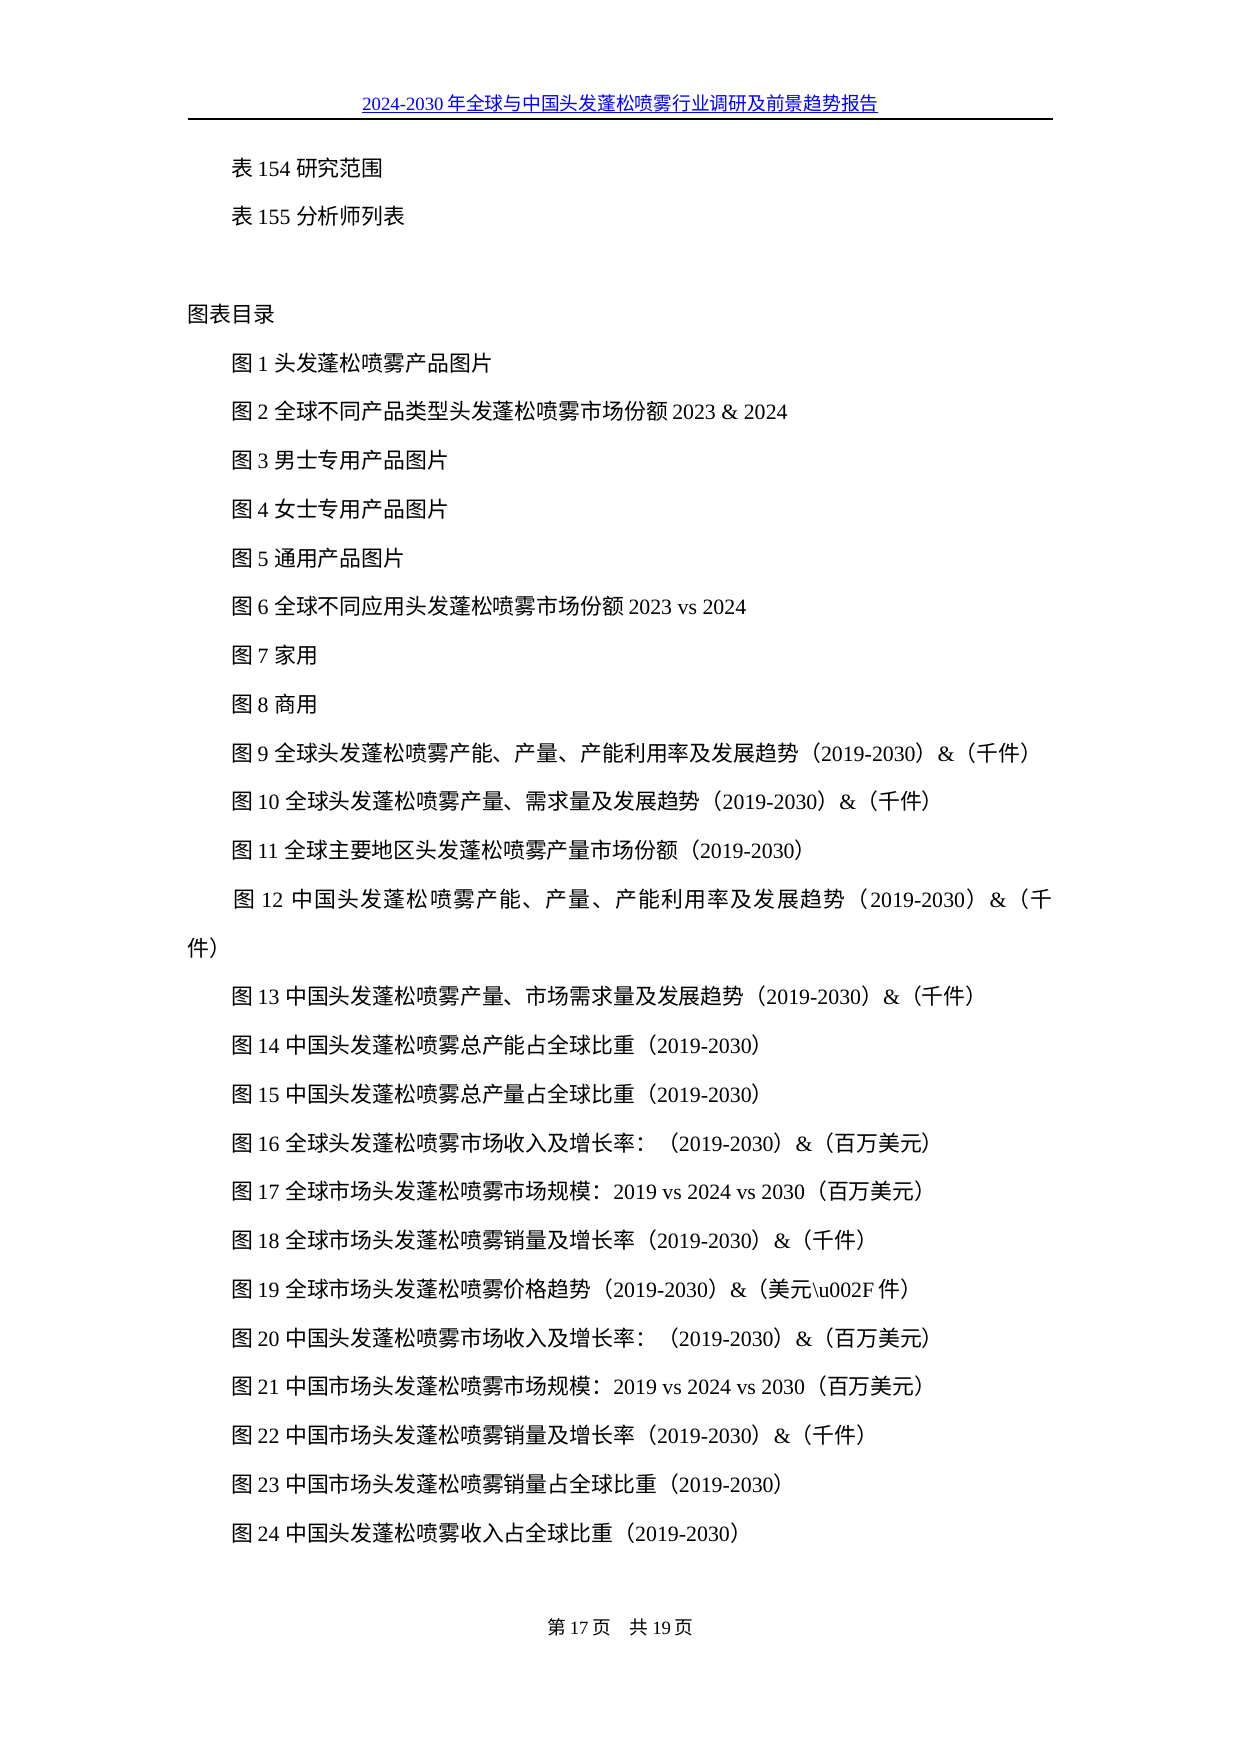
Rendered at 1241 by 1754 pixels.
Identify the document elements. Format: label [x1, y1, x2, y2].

text [187, 150, 1053, 1548]
